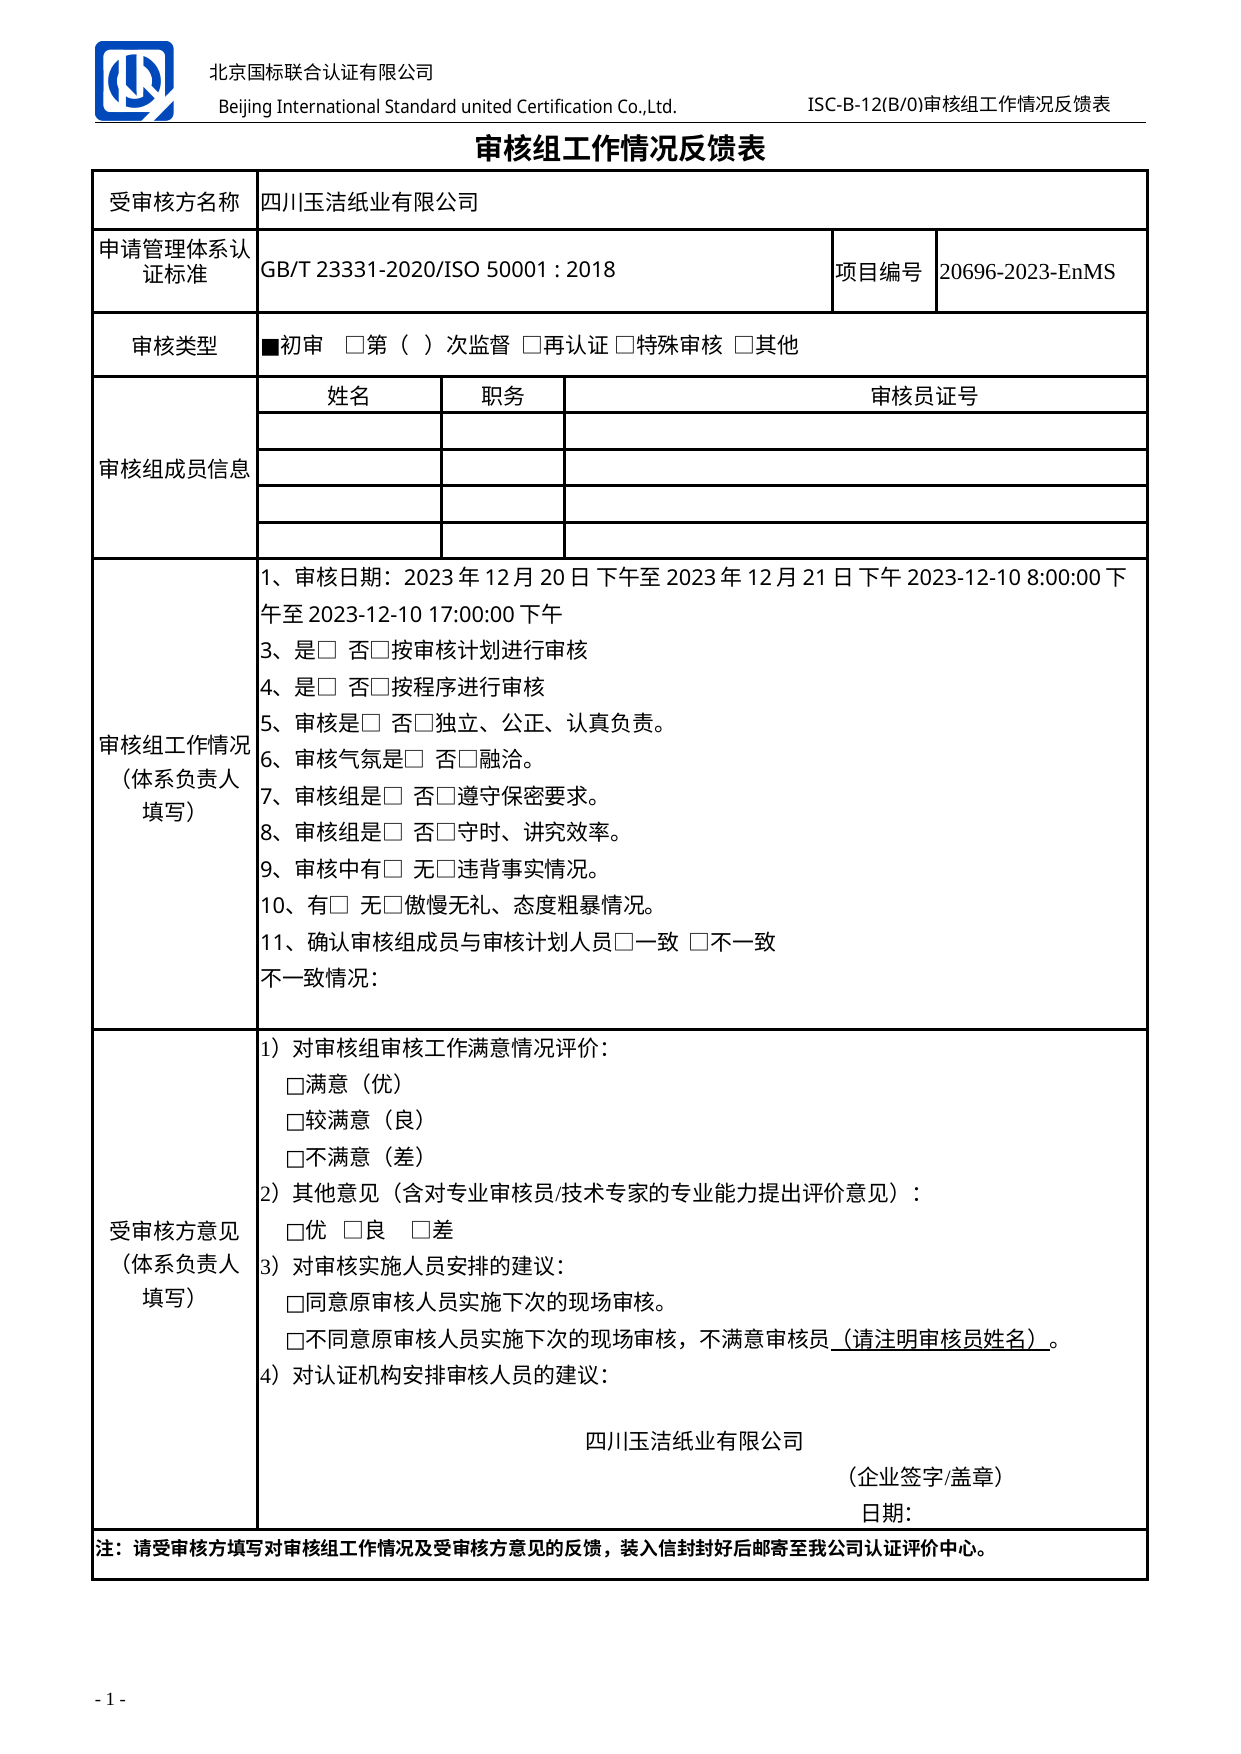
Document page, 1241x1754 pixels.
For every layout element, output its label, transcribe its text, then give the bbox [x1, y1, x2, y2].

table_cell 审核类型 [94, 314, 256, 375]
table_cell [566, 451, 1146, 484]
table_cell 申请管理体系认证标准 [94, 231, 256, 311]
table_cell 姓名 [259, 378, 440, 411]
table_cell 项目编号 [834, 231, 935, 311]
table_cell [566, 414, 1146, 448]
table_header 受审核方名称 [94, 172, 256, 228]
table_cell 受审核方意见（体系负责人 填写） [94, 1031, 256, 1528]
table_cell [259, 451, 440, 484]
table_cell [443, 414, 563, 448]
table_cell [443, 487, 563, 521]
table_cell 职务 [443, 378, 563, 411]
table_cell [259, 487, 440, 521]
picture [95, 41, 174, 121]
table_cell 审核组工作情况（体系负责人 填写） [94, 560, 256, 1027]
table_header 四川玉洁纸业有限公司 [259, 172, 1146, 228]
table_cell [259, 524, 440, 557]
table_cell 审核组成员信息 [94, 378, 256, 557]
table_cell [566, 487, 1146, 521]
table_cell 1、审核日期：2023年12月20日 下午至2023年12月21日 下午2023-12-10 8:00:00下午至2023-12-10 17:00:00下午 3、是□ 否□按审核计划进行审核 4、是□ 否□按程序进行审核 5、审核是□ 否□独立、公正、认真负责。 6、审核气氛是□ 否□融洽。 7、审核组是□ 否□遵守保密要求。 8、审核组是□ 否□守时、讲究效率。 9、审核中有□ 无□违背事实情况。 10、有□ 无□傲慢无礼、态度粗暴情况。 11、确认审核组成员与审核计划人员□一致 □不一致 不一致情况： [259, 560, 1146, 1027]
table_cell 20696-2023-EnMS [938, 231, 1146, 311]
table_cell 注：请受审核方填写对审核组工作情况及受审核方意见的反馈，装入信封封好后邮寄至我公司认证评价中心。 [94, 1531, 1146, 1577]
table_cell ■初审 □第（ ）次监督 □再认证 □特殊审核 □其他 [259, 314, 1146, 375]
table_cell GB/T 23331-2020/ISO 50001 : 2018 [259, 231, 831, 311]
table_cell [443, 524, 563, 557]
table_cell [443, 451, 563, 484]
table_cell 审核员证号 [566, 378, 1146, 411]
text 审核组工作情况反馈表 [94, 123, 1146, 169]
table_cell [259, 414, 440, 448]
table_cell [566, 524, 1146, 557]
table_cell 1）对审核组审核工作满意情况评价： □满意（优） □较满意（良） □不满意（差） 2）其他意见（含对专业审核员/技术专家的专业能力提出评价意见）： □优 □良 □差 3）对审核实施人员安排的建议： □同意原审核人员实施下次的现场审核。 □不同意原审核人员实施下次的现场审核，不满意审核员（请注明审核员姓名）。 4）对认证机构安排审核人员的建议： 四川玉洁纸业有限公司 （企业签字/盖章） 日期： [259, 1031, 1146, 1528]
